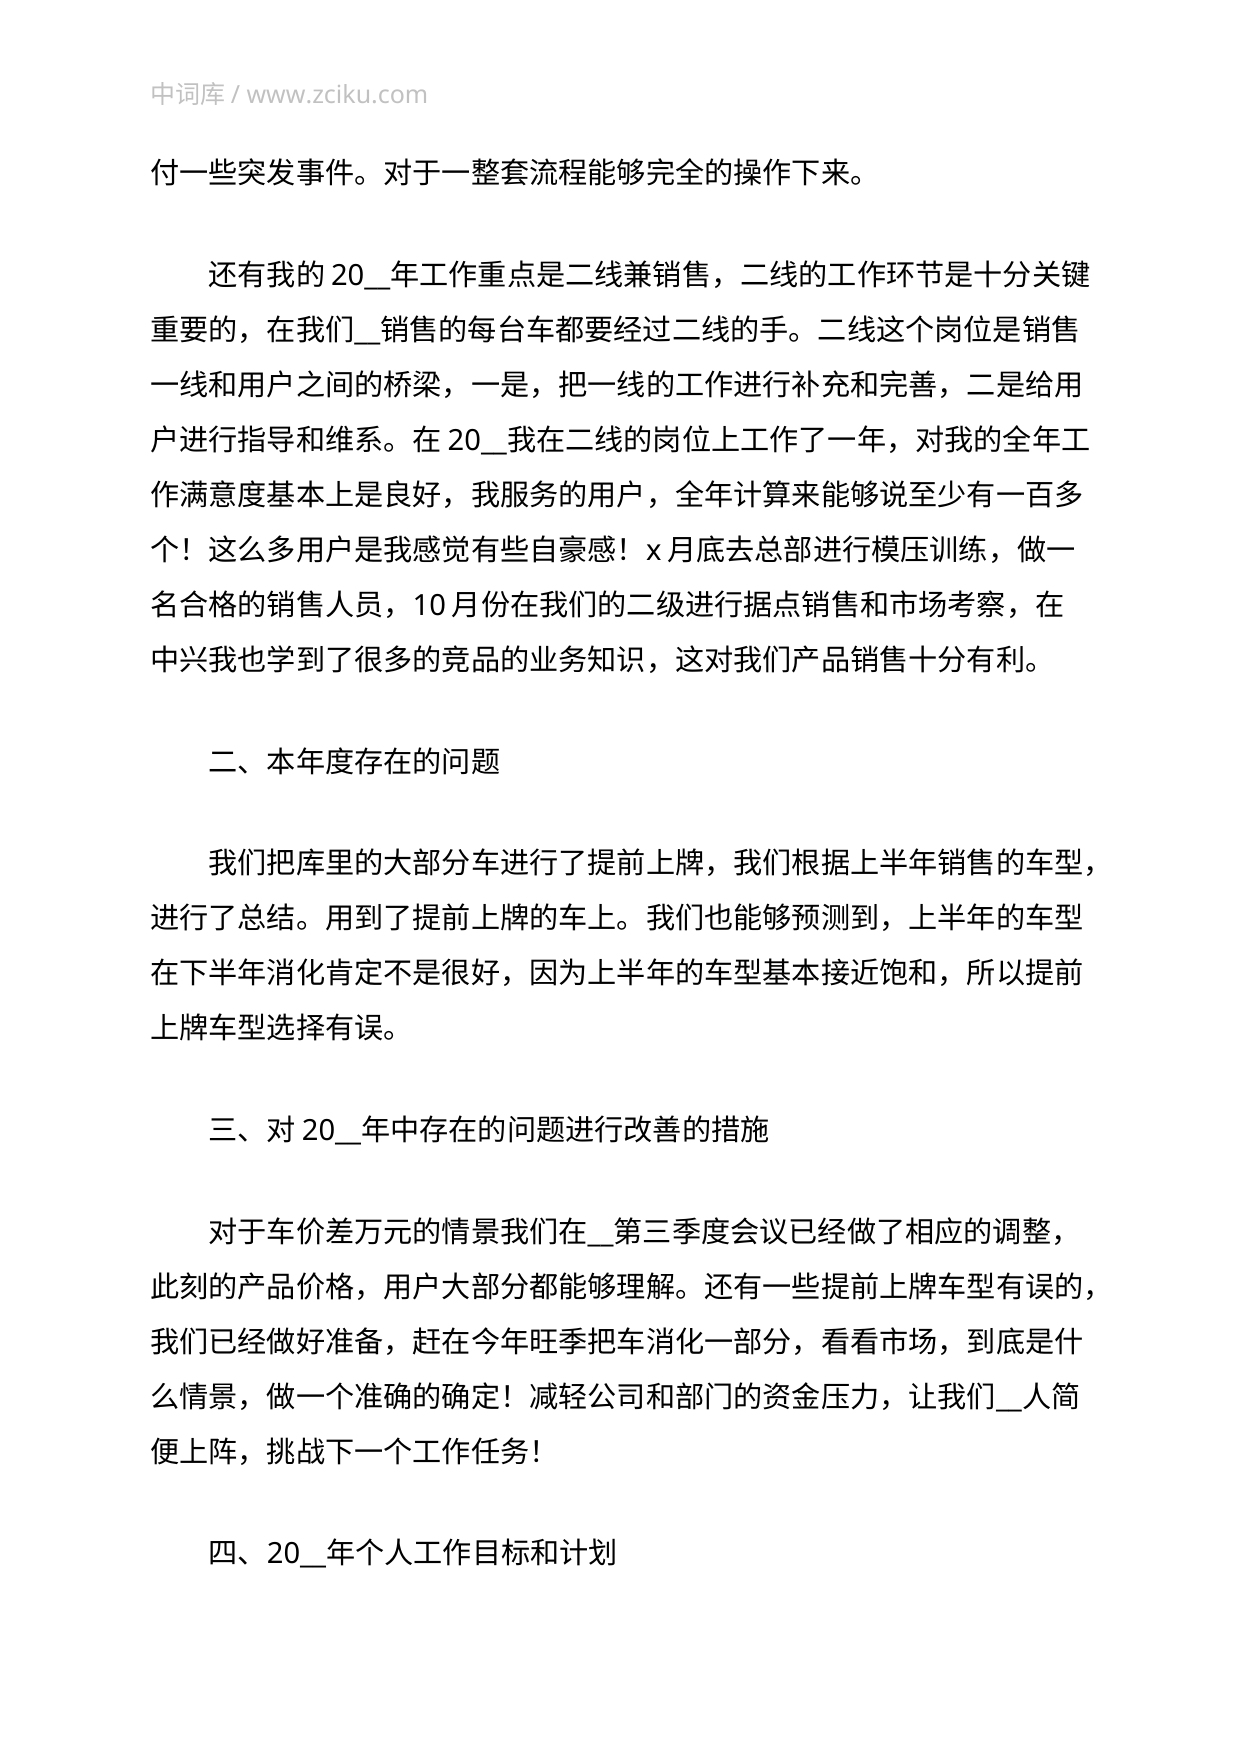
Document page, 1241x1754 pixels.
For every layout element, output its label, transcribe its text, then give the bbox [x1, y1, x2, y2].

text 还有我的20__年工作重点是二线兼销售，二线的工作环节是十分关键重要的，在我们__销售的每台车都要经过二线的手。二线这个岗位是销售一线和用户之间的桥梁，一是，把一线的工作进行补充和完善，二是给用户进行指导和维系。在20__我在二线的岗位上工作了一年，对我的全年工作满意度基本上是良好，我服务的用户，全年计算来能够说至少有一百多个！这么多用户是我感觉有些自豪感！x月底去总部进行模压训练，做一名合格的销售人员，10月份在我们的二级进行据点销售和市场考察，在中兴我也学到了很多的竞品的业务知识，这对我们产品销售十分有利。 [150, 252, 1090, 679]
text 三、对20__年中存在的问题进行改善的措施 [150, 1107, 1090, 1149]
text 二、本年度存在的问题 [150, 738, 1090, 781]
text 四、20__年个人工作目标和计划 [150, 1530, 1090, 1572]
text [150, 150, 1090, 192]
text 我们把库里的大部分车进行了提前上牌，我们根据上半年销售的车型，进行了总结。用到了提前上牌的车上。我们也能够预测到，上半年的车型在下半年消化肯定不是很好，因为上半年的车型基本接近饱和，所以提前上牌车型选择有误。 [150, 840, 1090, 1047]
text 对于车价差万元的情景我们在__第三季度会议已经做了相应的调整，此刻的产品价格，用户大部分都能够理解。还有一些提前上牌车型有误的，我们已经做好准备，赶在今年旺季把车消化一部分，看看市场，到底是什么情景，做一个准确的确定！减轻公司和部门的资金压力，让我们__人简便上阵，挑战下一个工作任务！ [150, 1208, 1090, 1471]
